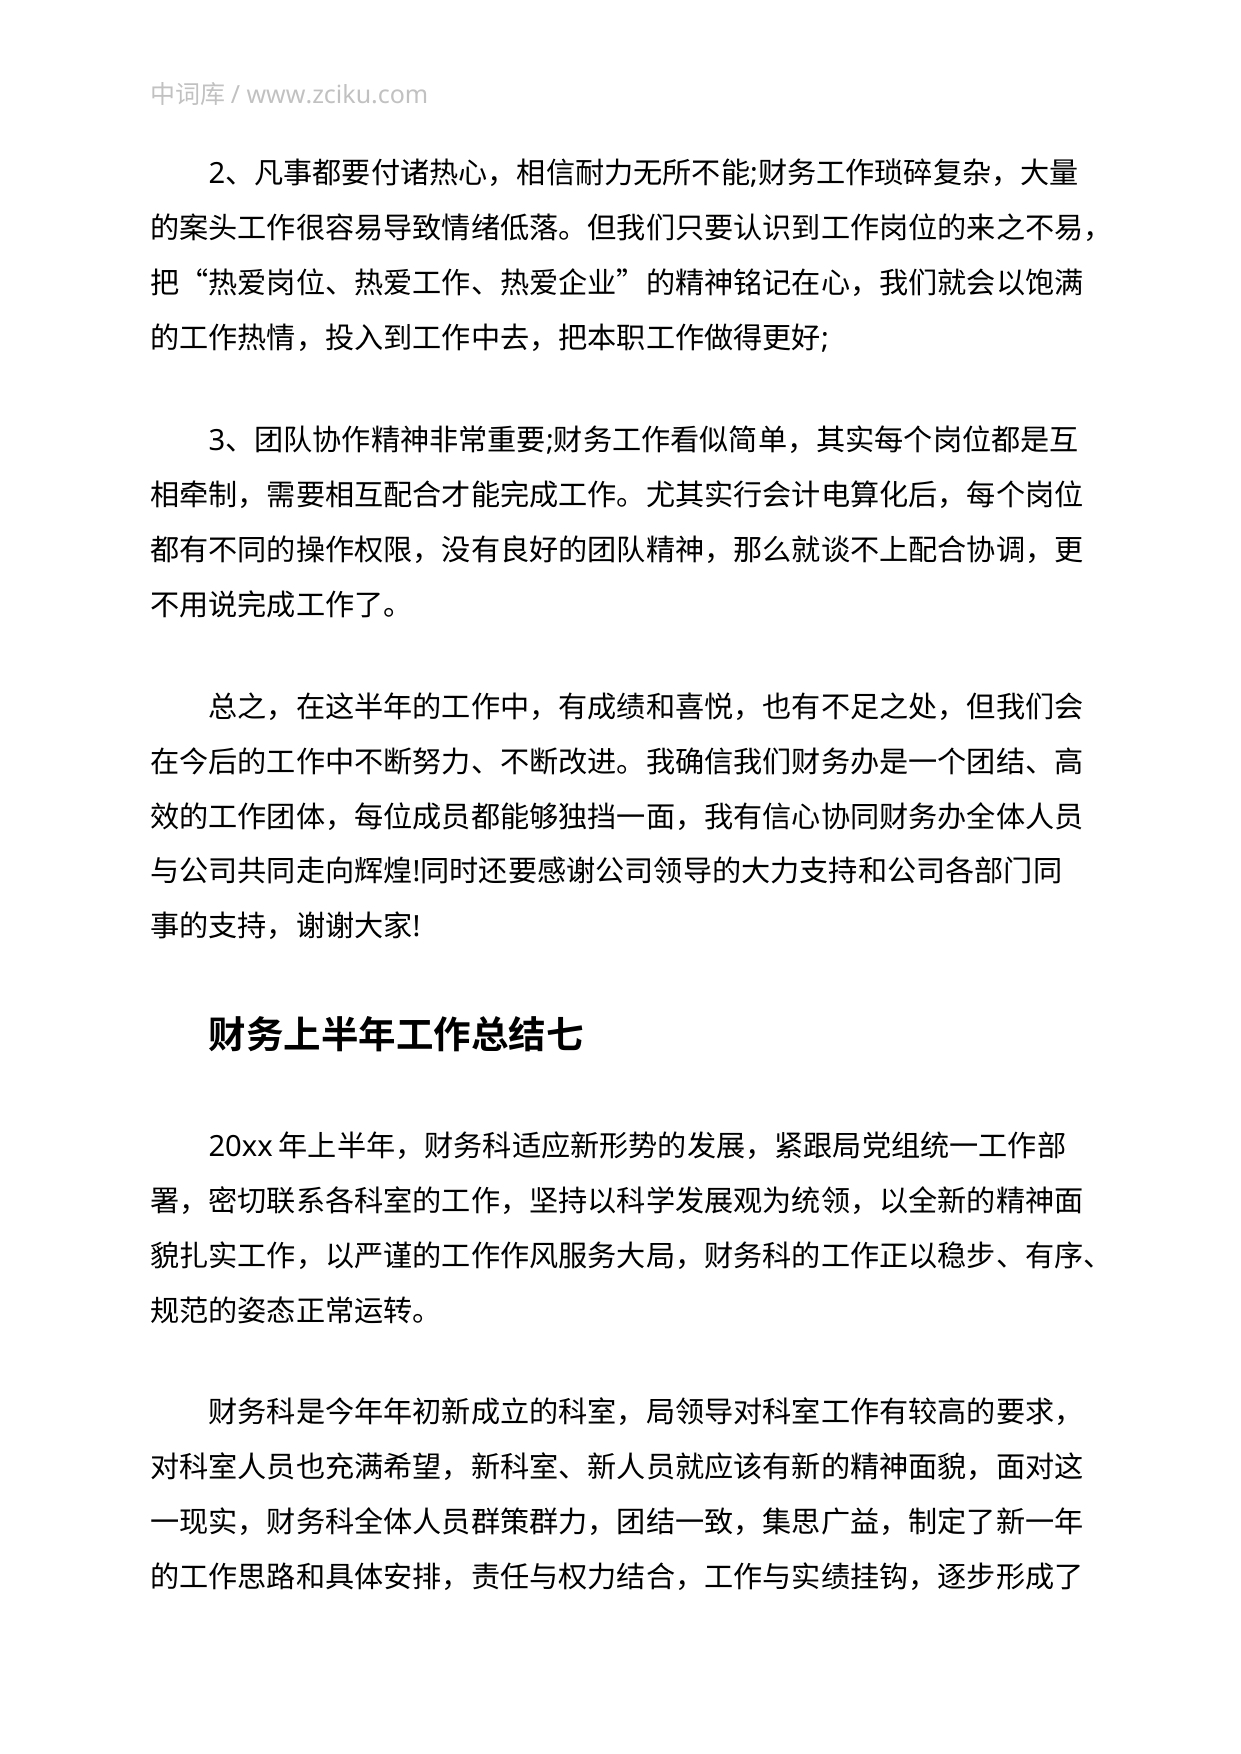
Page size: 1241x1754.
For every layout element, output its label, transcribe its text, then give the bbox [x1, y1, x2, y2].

text 20xx年上半年，财务科适应新形势的发展，紧跟局党组统一工作部署，密切联系各科室的工作，坚持以科学发展观为统领，以全新的精神面貌扎实工作，以严谨的工作作风服务大局，财务科的工作正以稳步、有序、规范的姿态正常运转。 [150, 1122, 1090, 1329]
text 2、凡事都要付诸热心，相信耐力无所不能;财务工作琐碎复杂，大量的案头工作很容易导致情绪低落。但我们只要认识到工作岗位的来之不易，把“热爱岗位、热爱工作、热爱企业”的精神铭记在心，我们就会以饱满的工作热情，投入到工作中去，把本职工作做得更好; [150, 150, 1090, 357]
text 3、团队协作精神非常重要;财务工作看似简单，其实每个岗位都是互相牵制，需要相互配合才能完成工作。尤其实行会计电算化后，每个岗位都有不同的操作权限，没有良好的团队精神，那么就谈不上配合协调，更不用说完成工作了。 [150, 417, 1090, 624]
text 财务上半年工作总结七 [150, 1005, 1090, 1059]
text 总之，在这半年的工作中，有成绩和喜悦，也有不足之处，但我们会在今后的工作中不断努力、不断改进。我确信我们财务办是一个团结、高效的工作团体，每位成员都能够独挡一面，我有信心协同财务办全体人员与公司共同走向辉煌!同时还要感谢公司领导的大力支持和公司各部门同事的支持，谢谢大家! [150, 683, 1090, 945]
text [150, 1389, 1090, 1596]
